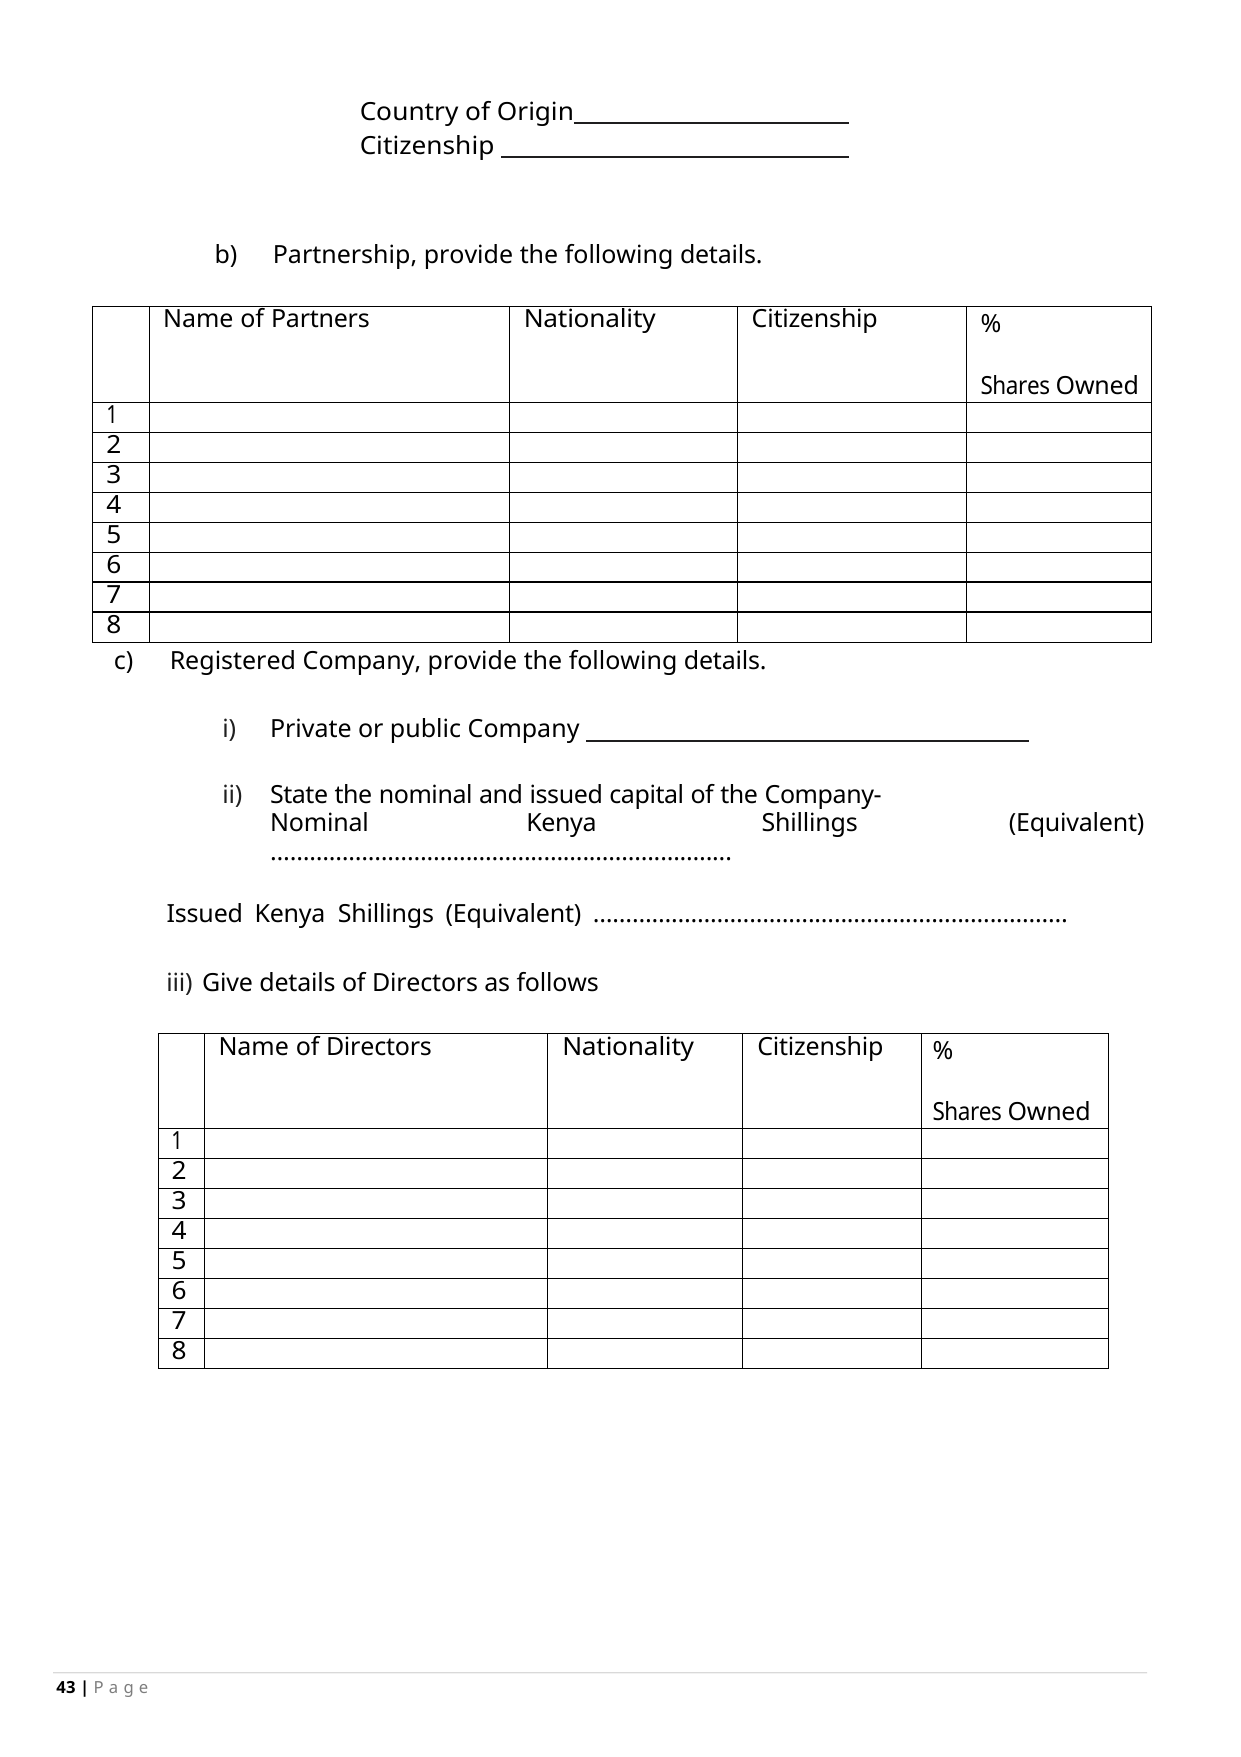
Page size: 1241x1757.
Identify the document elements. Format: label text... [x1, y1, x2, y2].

table_cell [967, 433, 1151, 462]
table_cell [738, 523, 966, 552]
table_cell [205, 1249, 547, 1278]
table_cell [743, 1249, 921, 1278]
table_cell [922, 1219, 1108, 1248]
table_cell [510, 553, 737, 581]
table_cell [548, 1159, 742, 1188]
table_header [159, 1034, 204, 1128]
table_cell [967, 493, 1151, 522]
table_cell 2 [159, 1159, 204, 1188]
table_cell [548, 1249, 742, 1278]
table_cell [738, 463, 966, 492]
table_cell [922, 1159, 1108, 1188]
table_cell [743, 1309, 921, 1337]
table_cell [548, 1219, 742, 1248]
table_header Citizenship [743, 1034, 921, 1128]
table_cell [548, 1129, 742, 1158]
text ……………………….....................................….... [270, 837, 1188, 866]
table_cell 4 [159, 1219, 204, 1248]
table_cell [510, 523, 737, 552]
table_cell [150, 583, 509, 611]
table_cell [548, 1339, 742, 1367]
table_cell 3 [93, 463, 149, 492]
table_header Name of Directors [205, 1034, 547, 1128]
table_header Citizenship [738, 307, 966, 402]
table_cell [743, 1189, 921, 1218]
table_cell [150, 613, 509, 642]
table_cell [205, 1219, 547, 1248]
table_header Name of Partners [150, 307, 509, 402]
table_header % Shares Owned [922, 1034, 1108, 1128]
list Give details of Directors as follows [166, 964, 1188, 998]
table_cell [205, 1159, 547, 1188]
table_cell 8 [93, 613, 149, 642]
table_cell [205, 1189, 547, 1218]
table_cell [510, 493, 737, 522]
table_cell 6 [93, 553, 149, 581]
table_cell [922, 1249, 1108, 1278]
list Registered Company, provide the following details. [31, 643, 766, 677]
table_cell [150, 403, 509, 432]
table_cell [967, 583, 1151, 611]
text Country of Origin Citizenship [359, 93, 850, 162]
table_cell [743, 1339, 921, 1367]
table_cell [738, 403, 966, 432]
table_cell [510, 583, 737, 611]
text Nominal Kenya Shillings (Equivalent) [270, 809, 1188, 837]
table_cell [738, 433, 966, 462]
table_cell [205, 1309, 547, 1337]
table_cell [510, 433, 737, 462]
table_cell [922, 1339, 1108, 1367]
table_cell [743, 1219, 921, 1248]
table_cell 3 [159, 1189, 204, 1218]
table_cell [967, 463, 1151, 492]
table_cell 7 [159, 1309, 204, 1337]
table_cell [150, 553, 509, 581]
table_cell [967, 553, 1151, 581]
table_cell [510, 463, 737, 492]
table_header % Shares Owned [967, 307, 1151, 402]
list Private or public Company [222, 711, 1188, 745]
table_cell [967, 523, 1151, 552]
table_cell 6 [159, 1279, 204, 1308]
table_cell [548, 1309, 742, 1337]
table_cell [738, 583, 966, 611]
table_cell 1 [159, 1129, 204, 1158]
table_cell 5 [159, 1249, 204, 1278]
table_cell [967, 403, 1151, 432]
table_cell [150, 433, 509, 462]
table_cell [922, 1189, 1108, 1218]
table_cell [205, 1339, 547, 1367]
table_cell [922, 1309, 1108, 1337]
table_cell [738, 553, 966, 581]
table_cell 5 [93, 523, 149, 552]
table_cell 4 [93, 493, 149, 522]
table_header Nationality [510, 307, 737, 402]
table_header Nationality [548, 1034, 742, 1128]
table_header [93, 307, 149, 402]
table_cell [205, 1279, 547, 1308]
table_cell [738, 493, 966, 522]
table_cell [738, 613, 966, 642]
table_cell [922, 1279, 1108, 1308]
table_cell [922, 1129, 1108, 1158]
list Partnership, provide the following details. [31, 237, 762, 271]
table_cell [743, 1279, 921, 1308]
table_cell 7 [93, 583, 149, 611]
table_cell [150, 493, 509, 522]
table_cell 8 [159, 1339, 204, 1367]
list State the nominal and issued capital of the Company- [222, 780, 1188, 809]
table_cell [743, 1159, 921, 1188]
table_cell [743, 1129, 921, 1158]
table_cell [150, 523, 509, 552]
table_cell [205, 1129, 547, 1158]
table_cell [548, 1279, 742, 1308]
table_cell [510, 613, 737, 642]
table_cell [510, 403, 737, 432]
text Issued Kenya Shillings (Equivalent) …………………………….....................................… [166, 896, 1188, 930]
table_cell [150, 463, 509, 492]
table_cell 2 [93, 433, 149, 462]
table_cell 1 [93, 403, 149, 432]
table_cell [967, 613, 1151, 642]
table_cell [548, 1189, 742, 1218]
